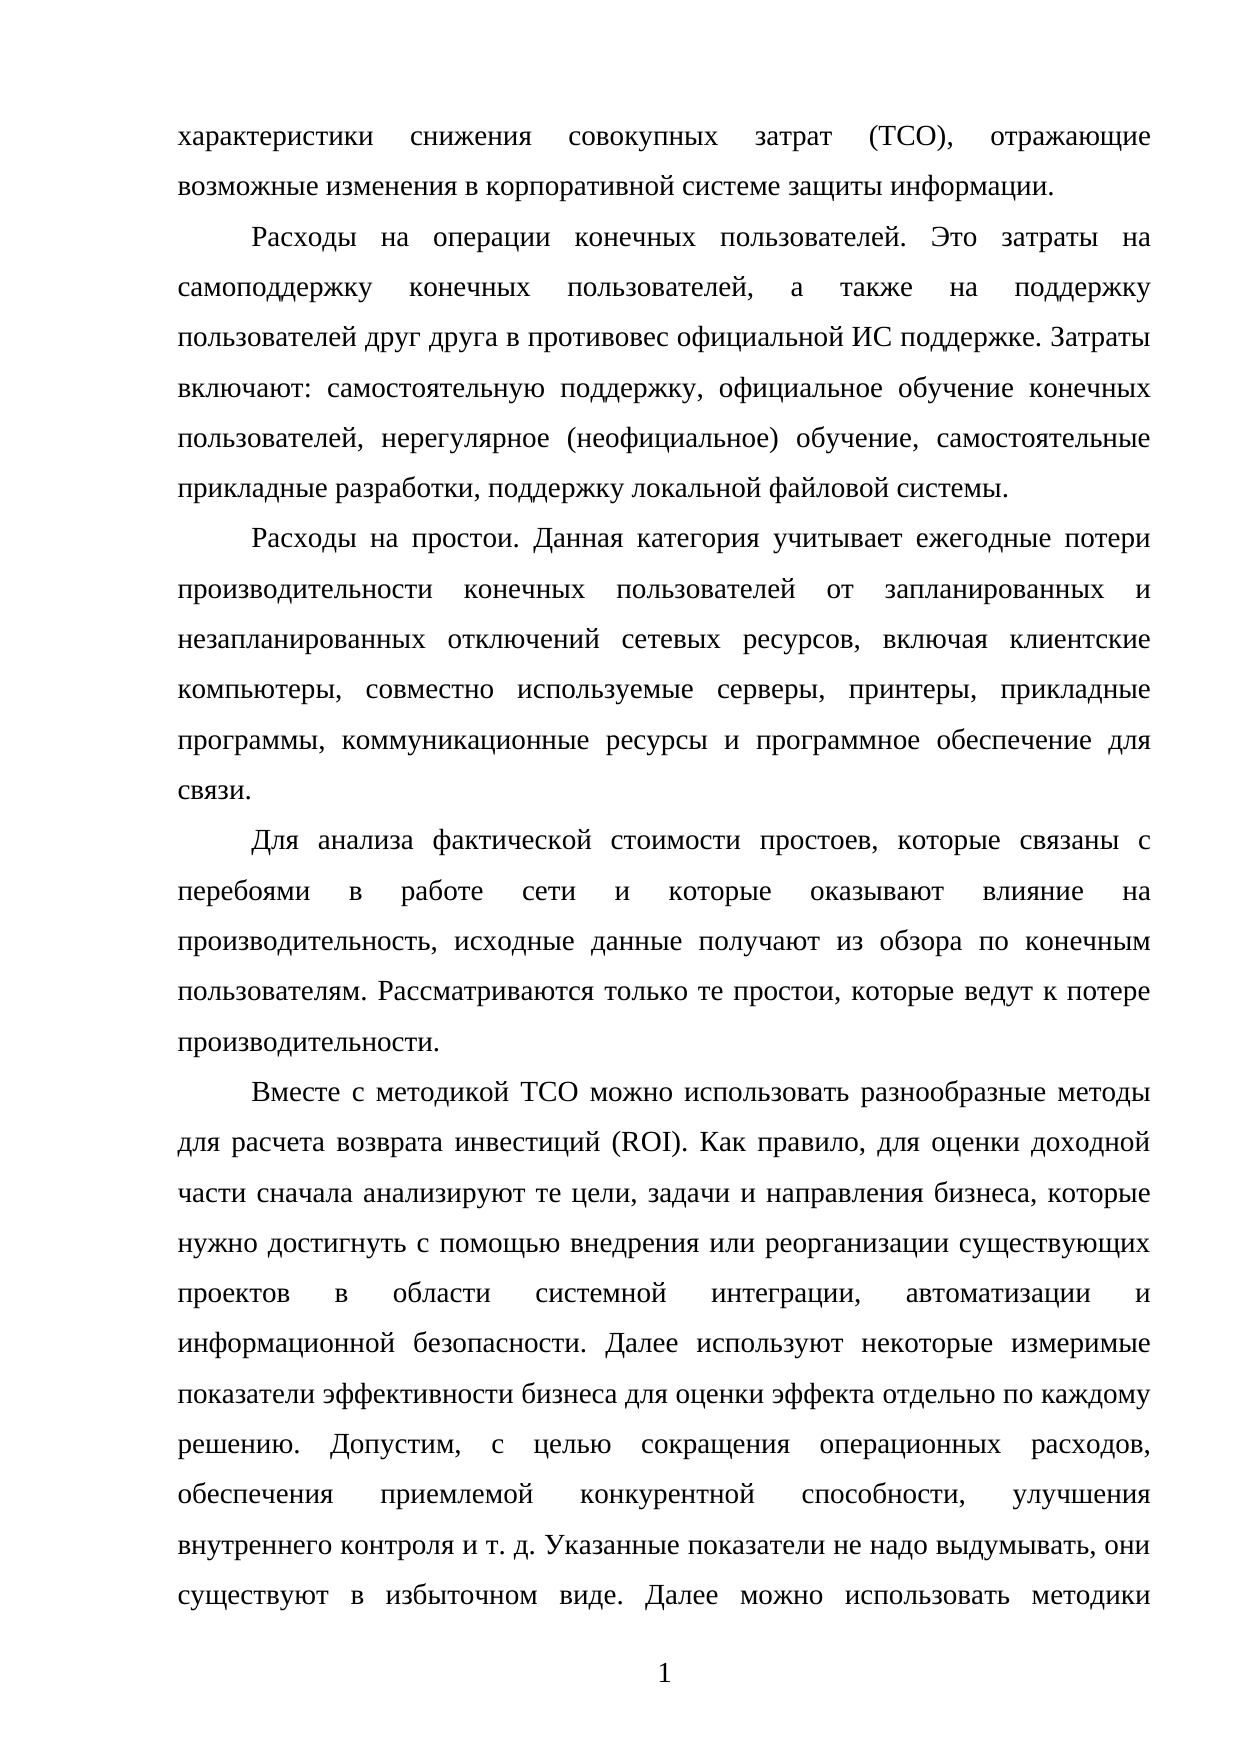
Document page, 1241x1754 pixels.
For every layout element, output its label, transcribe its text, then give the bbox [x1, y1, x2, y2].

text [177, 118, 1152, 202]
text Расходы на простои. Данная категория учитывает ежегодные потери производительности конечных пользователей от запланированных и незапланированных отключений сетевых ресурсов, включая клиентские компьютеры, совместно используемые серверы, принтеры, прикладные программы, коммуникационные ресурсы и программное обеспечение для связи. [177, 521, 1152, 806]
text Для анализа фактической стоимости простоев, которые связаны с перебоями в работе сети и которые оказывают влияние на производительность, исходные данные получают из обзора по конечным пользователям. Рассматриваются только те простои, которые ведут к потере производительности. [177, 822, 1152, 1057]
text Расходы на операции конечных пользователей. Это затраты на самоподдержку конечных пользователей, а также на поддержку пользователей друг друга в противовес официальной ИС поддержке. Затраты включают: самостоятельную поддержку, официальное обучение конечных пользователей, нерегулярное (неофициальное) обучение, самостоятельные прикладные разработки, поддержку локальной файловой системы. [177, 219, 1152, 504]
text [177, 1074, 1152, 1611]
